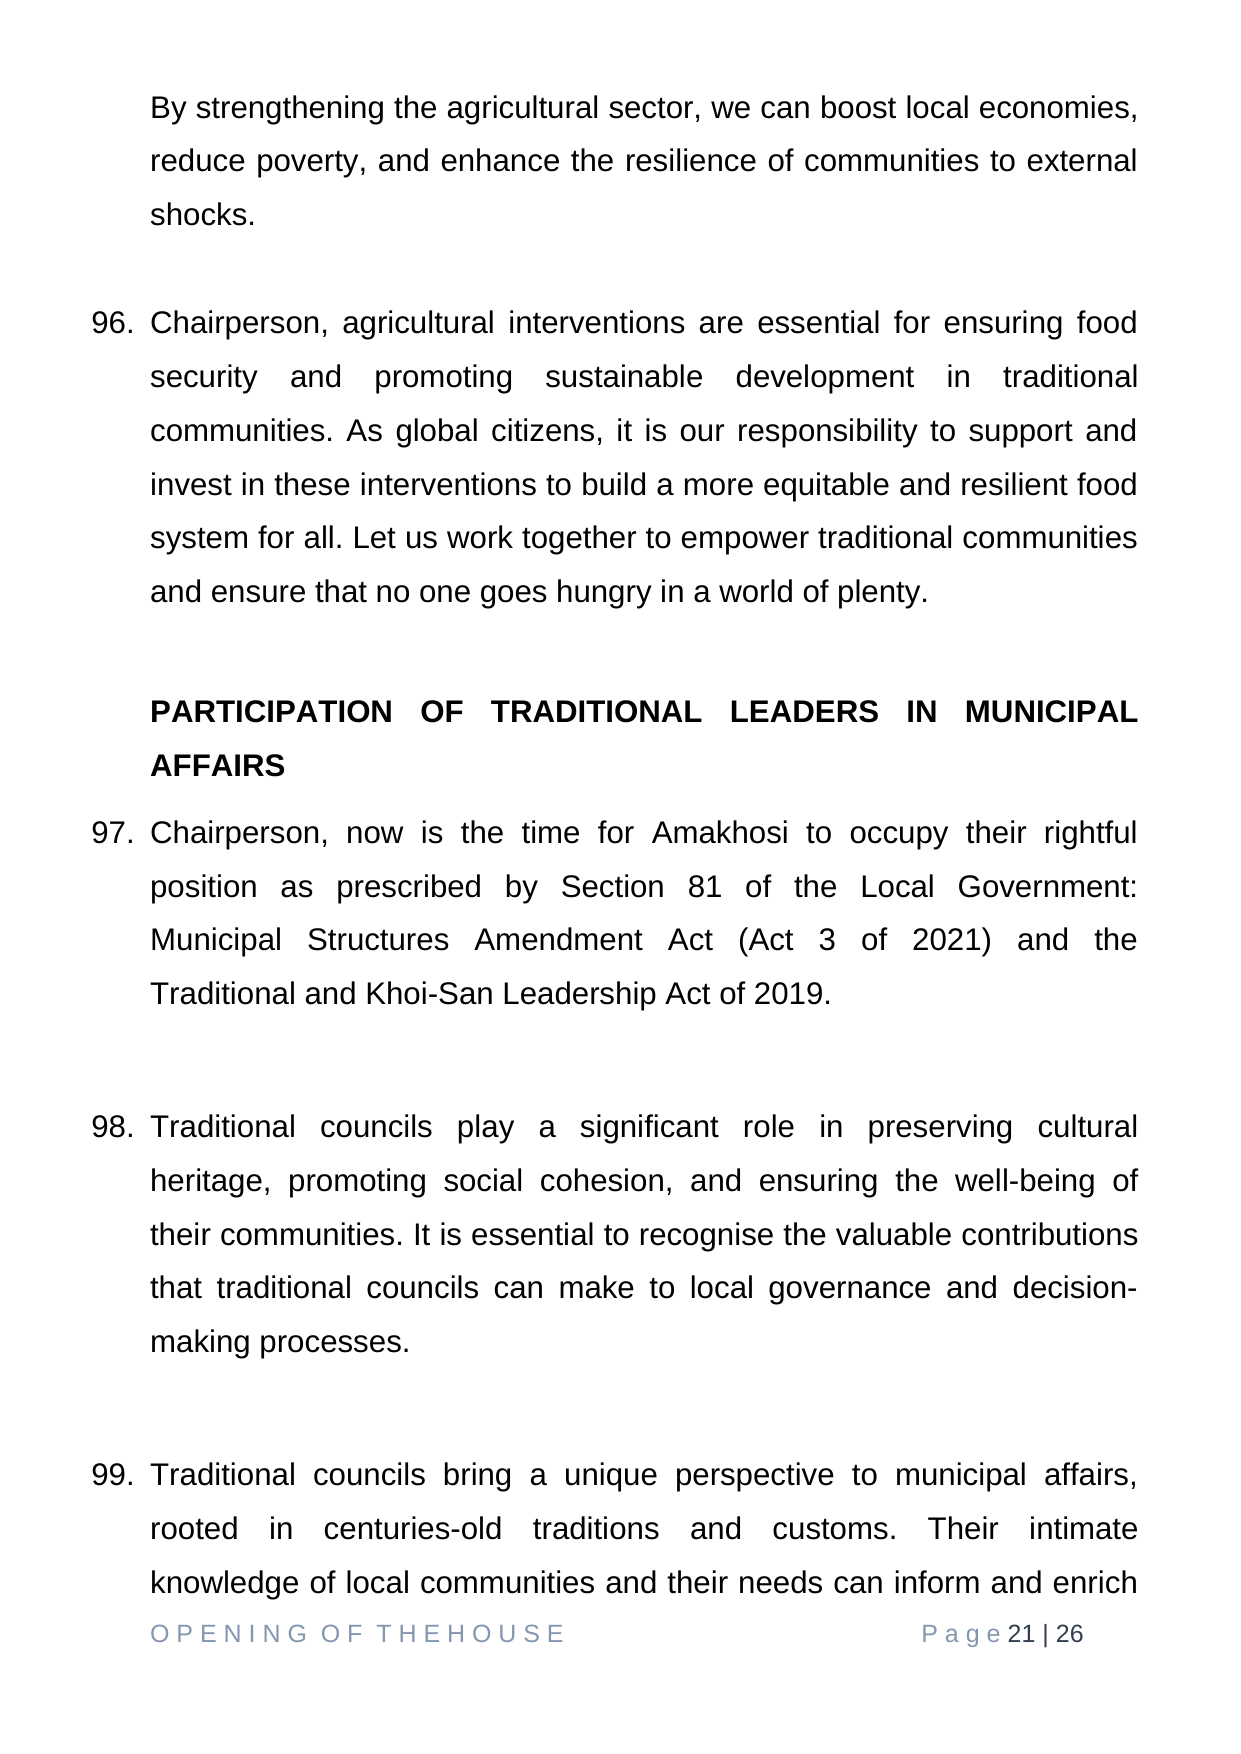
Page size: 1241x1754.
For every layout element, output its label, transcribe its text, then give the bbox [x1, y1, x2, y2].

text PARTICIPATION OF TRADITIONAL LEADERS IN MUNICIPAL AFFAIRS [150, 693, 1139, 783]
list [91, 1456, 1139, 1600]
list Chairperson, agricultural interventions are essential for ensuring food security and promoting sustainable development in traditional communities. As global citizens, it is our responsibility to support and invest in these interventions to build a more equitable and resilient food system for all. Let us work together to empower traditional communities and ensure that no one goes hungry in a world of plenty. [91, 304, 1139, 609]
list Chairperson, now is the time for Amakhosi to occupy their rightful position as prescribed by Section 81 of the Local Government: Municipal Structures Amendment Act (Act 3 of 2021) and the Traditional and Khoi-San Leadership Act of 2019. [91, 814, 1139, 1011]
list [91, 89, 1139, 232]
list Traditional councils play a significant role in preserving cultural heritage, promoting social cohesion, and ensuring the well-being of their communities. It is essential to recognise the valuable contributions that traditional councils can make to local governance and decision-making processes. [91, 1108, 1139, 1359]
